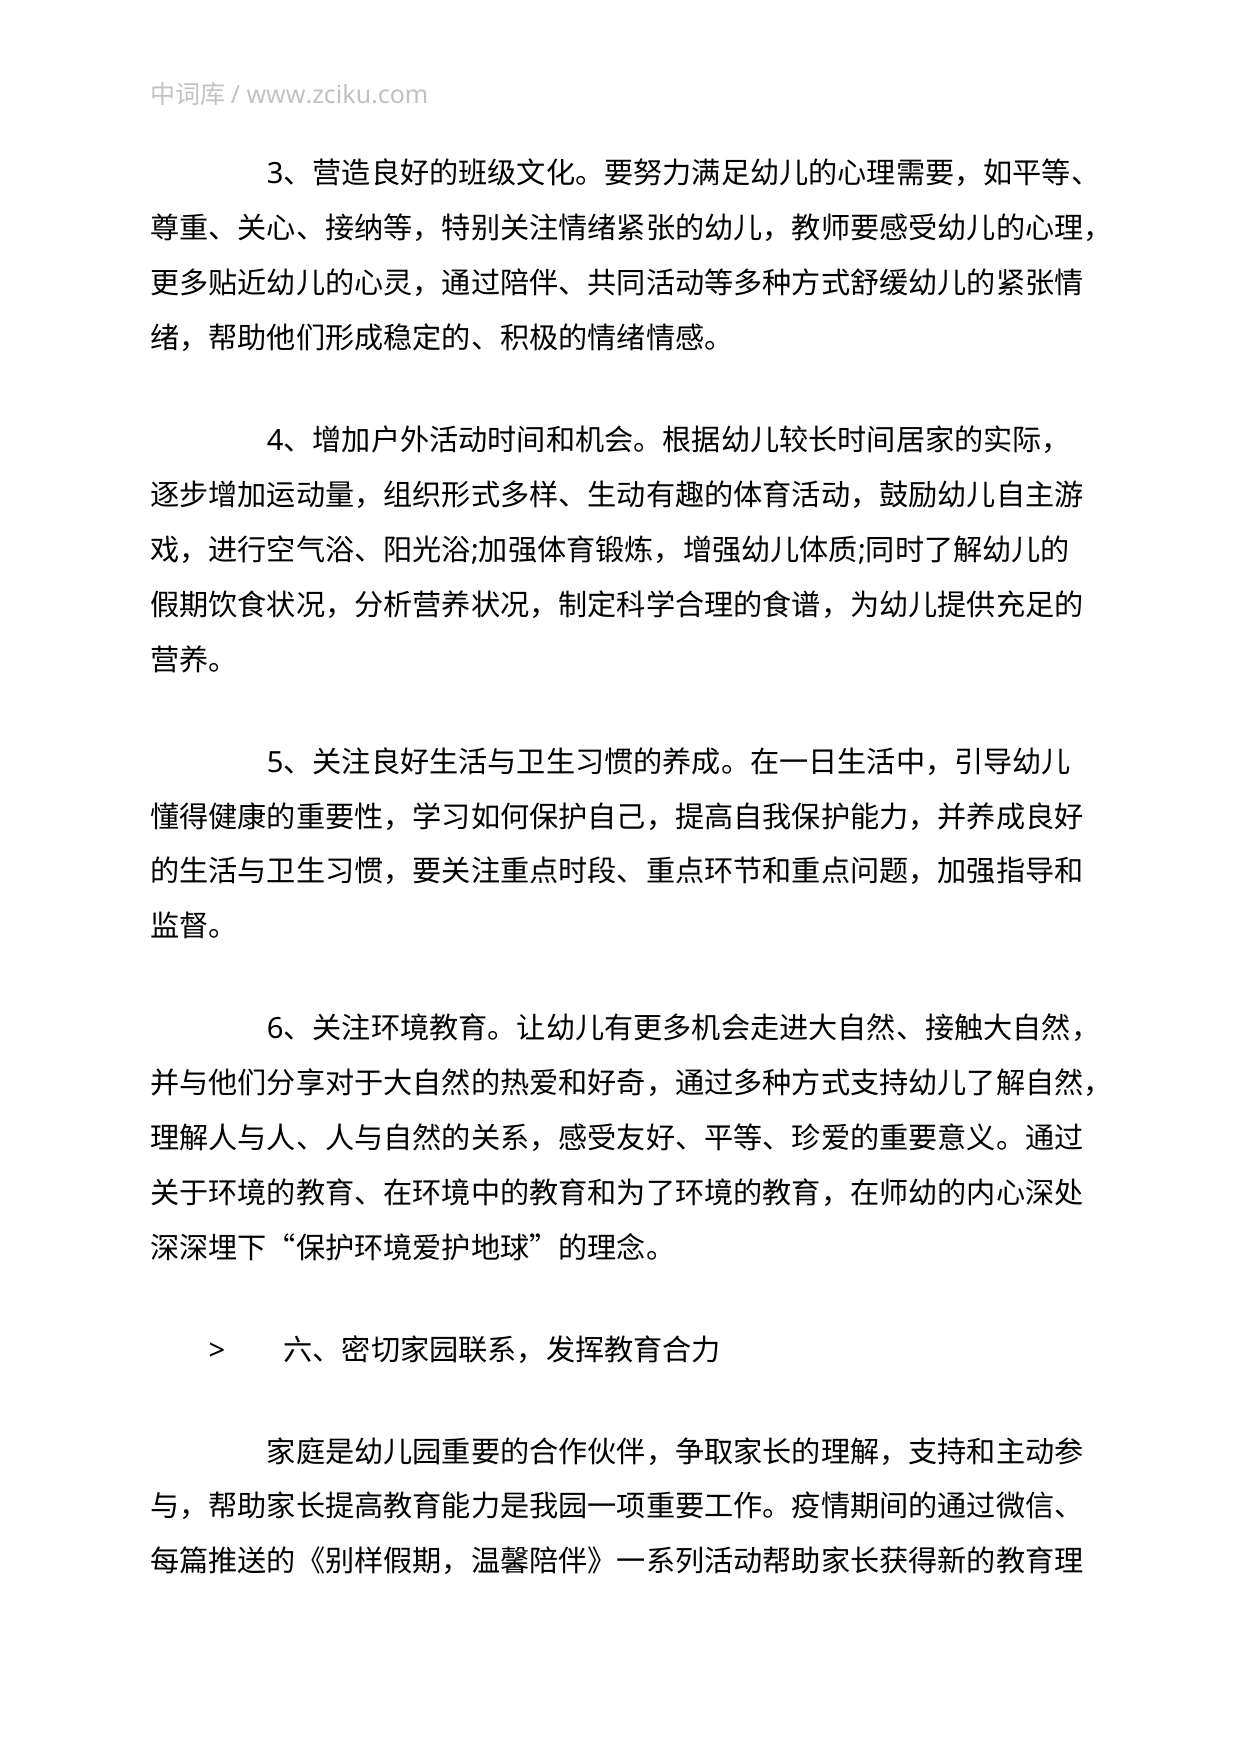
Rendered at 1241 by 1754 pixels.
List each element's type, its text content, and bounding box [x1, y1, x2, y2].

text 6、关注环境教育。让幼儿有更多机会走进大自然、接触大自然，并与他们分享对于大自然的热爱和好奇，通过多种方式支持幼儿了解自然，理解人与人、人与自然的关系，感受友好、平等、珍爱的重要意义。通过关于环境的教育、在环境中的教育和为了环境的教育，在师幼的内心深处深深埋下“保护环境爱护地球”的理念。 [150, 1005, 1090, 1267]
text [150, 1428, 1090, 1580]
text 5、关注良好生活与卫生习惯的养成。在一日生活中，引导幼儿懂得健康的重要性，学习如何保护自己，提高自我保护能力，并养成良好的生活与卫生习惯，要关注重点时段、重点环节和重点问题，加强指导和监督。 [150, 738, 1090, 945]
text > 六、密切家园联系，发挥教育合力 [150, 1326, 1090, 1368]
text 3、营造良好的班级文化。要努力满足幼儿的心理需要，如平等、尊重、关心、接纳等，特别关注情绪紧张的幼儿，教师要感受幼儿的心理，更多贴近幼儿的心灵，通过陪伴、共同活动等多种方式舒缓幼儿的紧张情绪，帮助他们形成稳定的、积极的情绪情感。 [150, 150, 1090, 357]
text 4、增加户外活动时间和机会。根据幼儿较长时间居家的实际，逐步增加运动量，组织形式多样、生动有趣的体育活动，鼓励幼儿自主游戏，进行空气浴、阳光浴;加强体育锻炼，增强幼儿体质;同时了解幼儿的假期饮食状况，分析营养状况，制定科学合理的食谱，为幼儿提供充足的营养。 [150, 417, 1090, 679]
